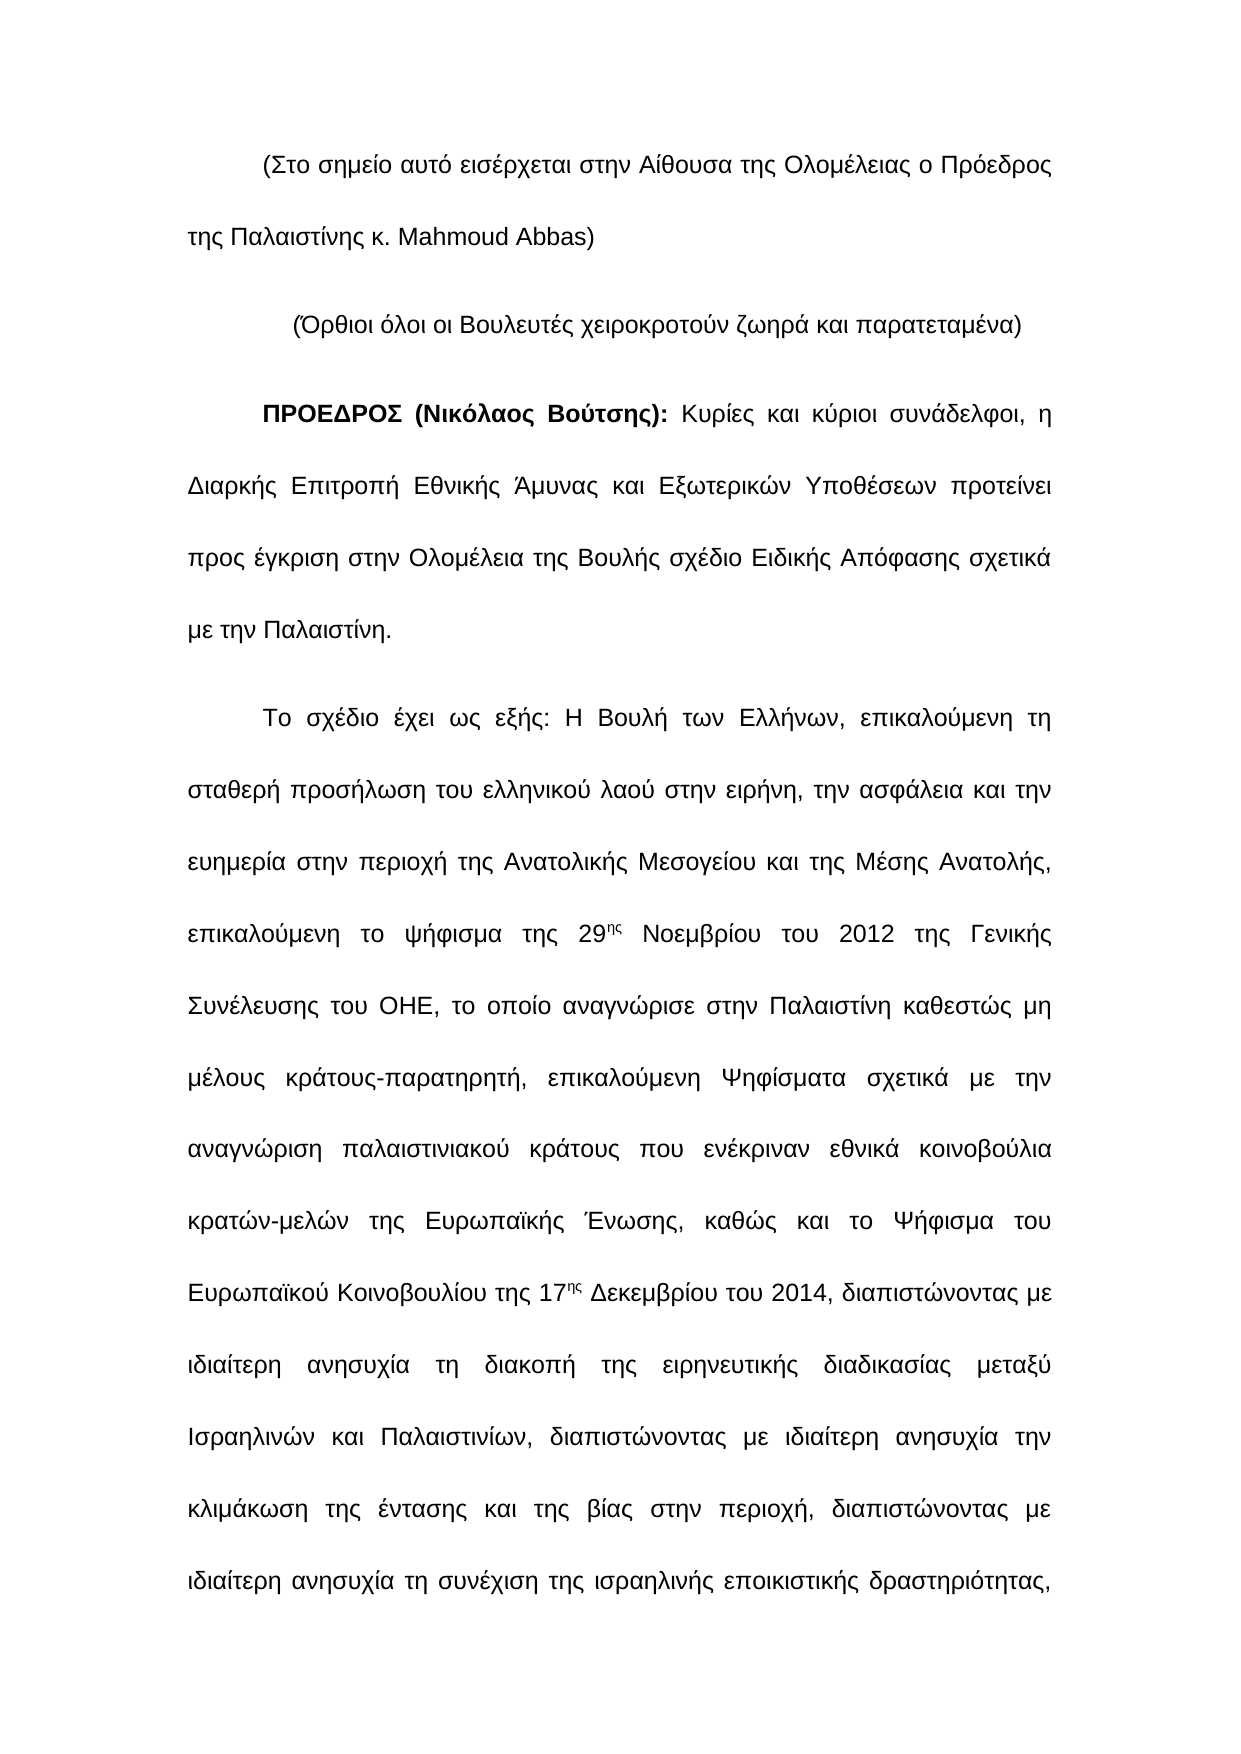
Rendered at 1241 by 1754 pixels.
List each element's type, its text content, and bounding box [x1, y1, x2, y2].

text ΠΡΟΕΔΡΟΣ (Νικόλαος Βούτσης): Κυρίες και κύριοι συνάδελφοι, η Διαρκής Επιτροπή Εθνικής Άμυνας και Εξωτερικών Υποθέσεων προτείνει προς έγκριση στην Ολομέλεια της Βουλής σχέδιο Ειδικής Απόφασης σχετικά με την Παλαιστίνη. [187, 399, 1053, 643]
text (Στο σημείο αυτό εισέρχεται στην Αίθουσα της Ολομέλειας ο Πρόεδρος της Παλαιστίνης κ. Mahmoud Abbas) [187, 150, 1053, 251]
text (Όρθιοι όλοι οι Βουλευτές χειροκροτούν ζωηρά και παρατεταμένα) [187, 310, 1053, 339]
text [187, 703, 1053, 1594]
